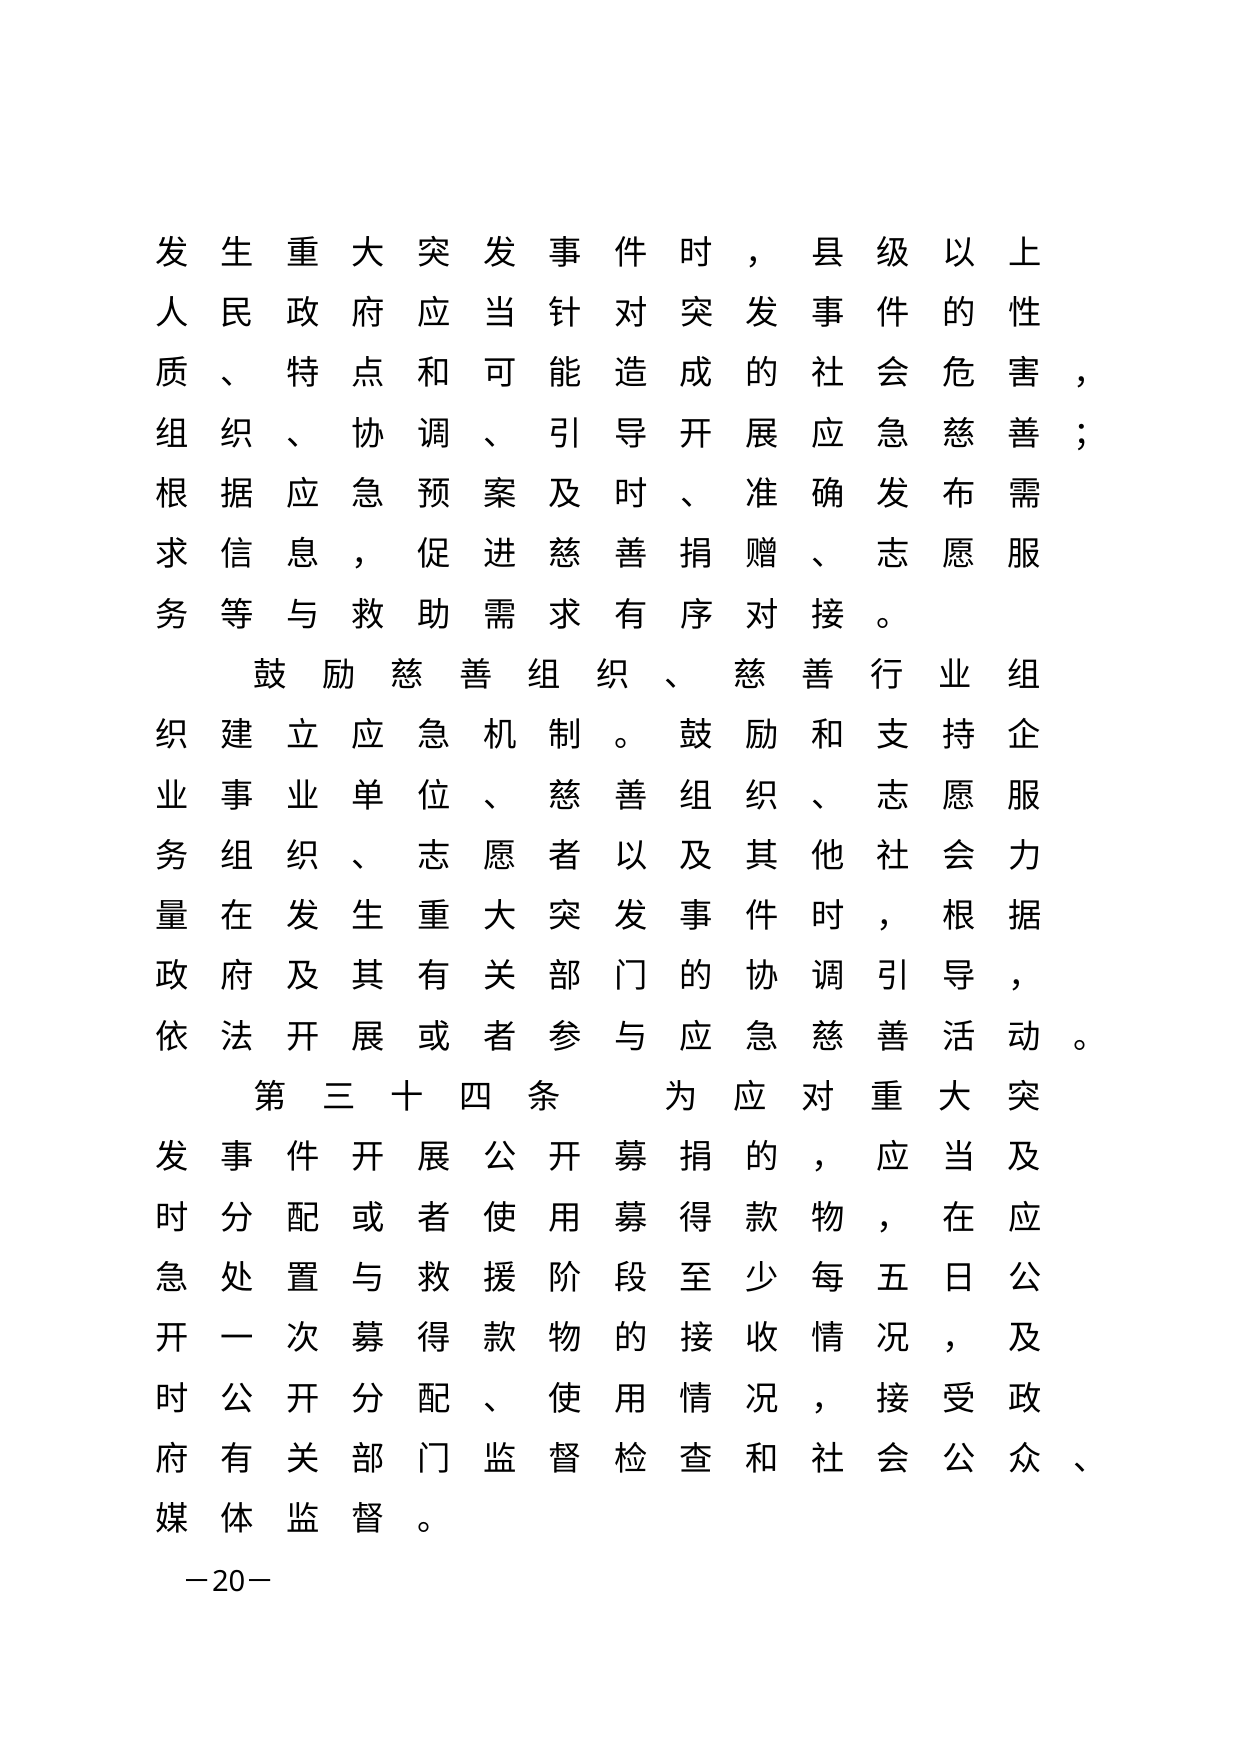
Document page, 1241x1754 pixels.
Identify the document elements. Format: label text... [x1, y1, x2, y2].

text 鼓励慈善组织、慈善行业组织建立应急机制。鼓励和支持企业事业单位、慈善组织、志愿服务组织、志愿者以及其他社会力量在发生重大突发事件时，根据政府及其有关部门的协调引导，依法开展或者参与应急慈善活动。 [155, 642, 1073, 1064]
text 第三十三条 本行政区域内发生重大突发事件时，县级以上人民政府应当针对突发事件的性质、特点和可能造成的社会危害，组织、协调、引导开展应急慈善；根据应急预案及时、准确发布需求信息，促进慈善捐赠、志愿服务等与救助需求有序对接。 [155, 219, 1073, 642]
text 第三十四条 为应对重大突发事件开展公开募捐的，应当及时分配或者使用募得款物，在应急处置与救援阶段至少每五日公开一次募得款物的接收情况，及时公开分配、使用情况，接受政府有关部门监督检查和社会公众、媒体监督。 [155, 1064, 1073, 1546]
